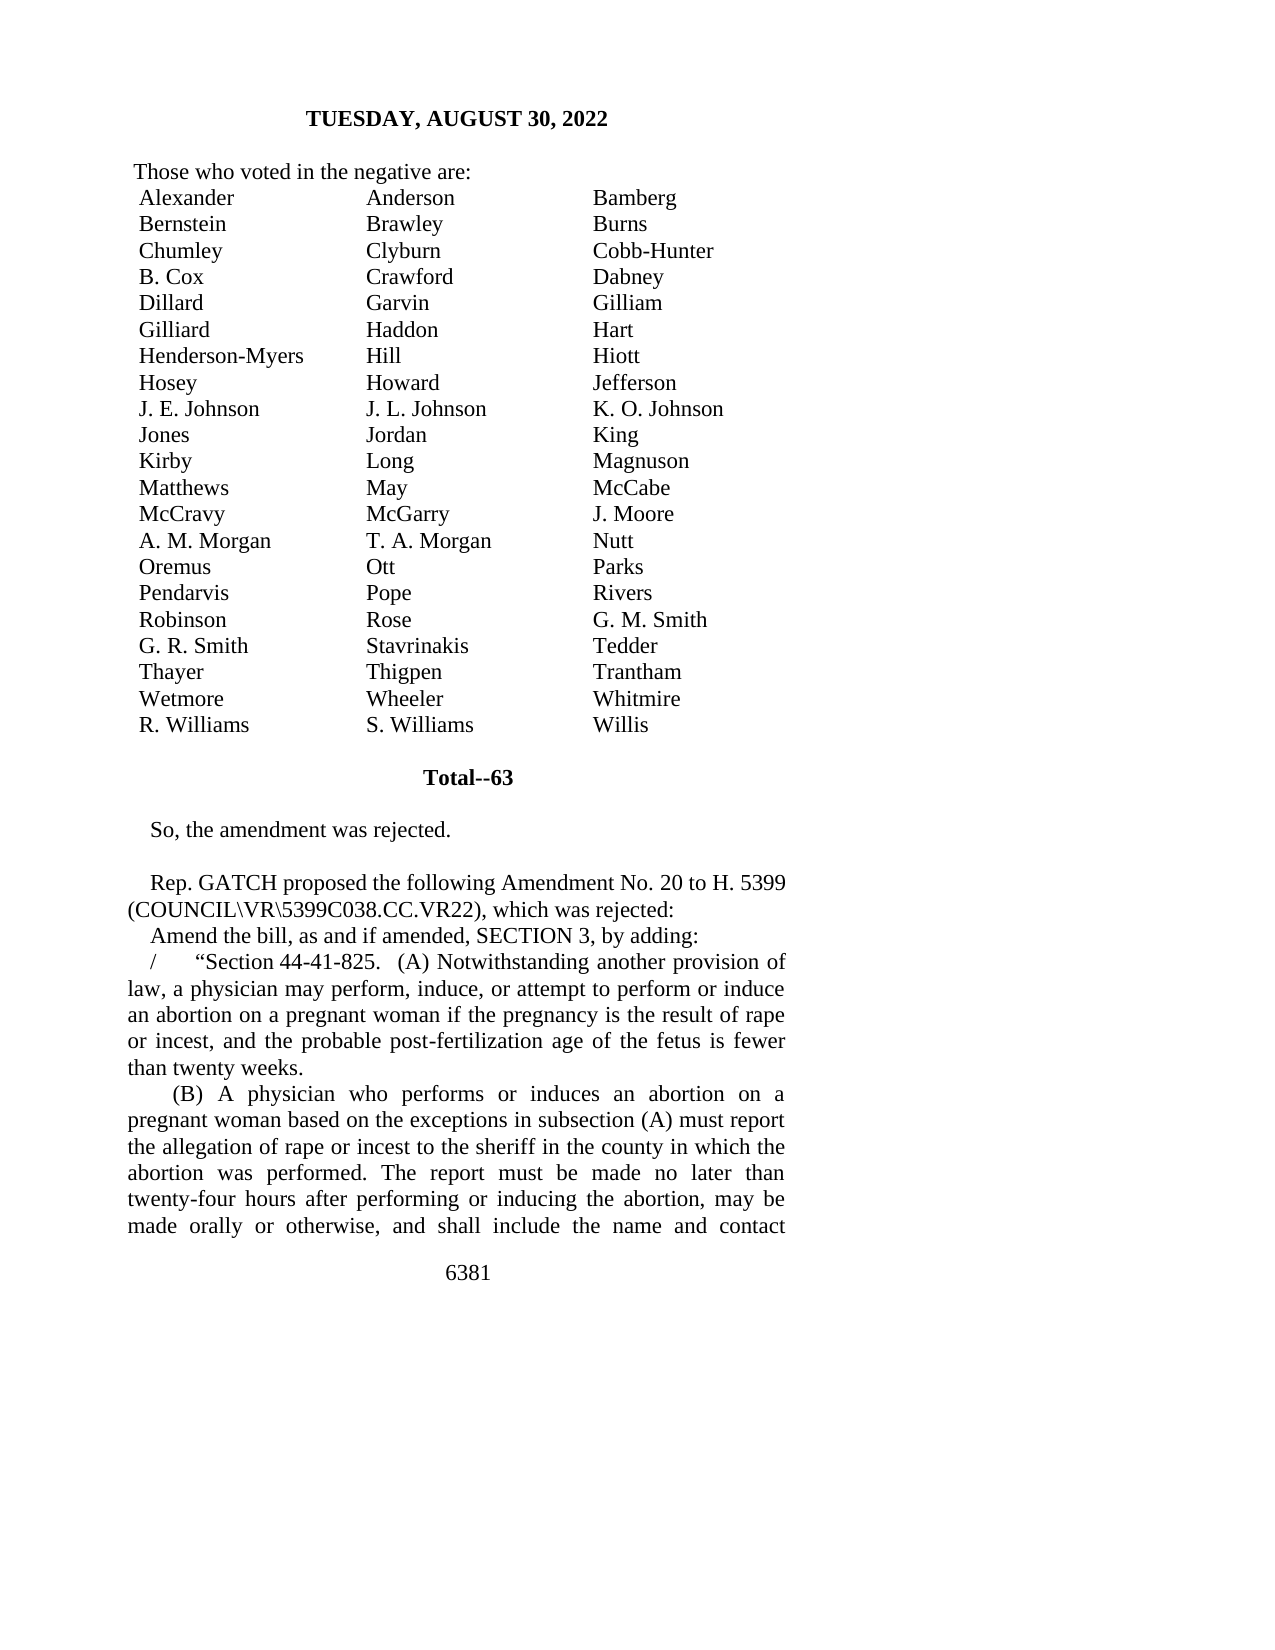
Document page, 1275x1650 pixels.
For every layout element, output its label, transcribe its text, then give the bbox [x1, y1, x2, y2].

table_cell Wetmore [128, 685, 354, 711]
table_cell J. L. Johnson [355, 395, 581, 421]
table_cell J. Moore [581, 500, 808, 527]
table_cell Rose [355, 606, 581, 632]
table_cell Thayer [128, 659, 354, 685]
table_cell Howard [355, 369, 581, 395]
table_cell Gilliam [581, 290, 808, 316]
table_cell Oremus [128, 553, 354, 579]
table_header Alexander [128, 184, 354, 210]
table_cell Rivers [581, 579, 808, 606]
table_cell Wheeler [355, 685, 581, 711]
text So, the amendment was rejected. [127, 817, 786, 843]
table_cell K. O. Johnson [581, 395, 808, 421]
text / “Section 44-41-825. (A) Notwithstanding another provision of law, a physician may perform, induce, or attempt to perform or induce an abortion on a pregnant woman if the pregnancy is the result of rape or incest, and the probable post-fertilization age of the fetus is fewer than twenty weeks. [127, 948, 786, 1080]
table_cell Tedder [581, 632, 808, 658]
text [127, 1080, 786, 1238]
table_cell Stavrinakis [355, 632, 581, 658]
text Rep. GATCH proposed the following Amendment No. 20 to H. 5399 (COUNCIL\VR\5399C038.CC.VR22), which was rejected: [127, 869, 786, 922]
table_cell Chumley [128, 237, 354, 263]
table_cell Jefferson [581, 369, 808, 395]
text Amend the bill, as and if amended, SECTION 3, by adding: [127, 922, 786, 948]
table_cell Jones [128, 421, 354, 448]
table_cell Long [355, 448, 581, 474]
table_cell Bernstein [128, 210, 354, 237]
table_header Bamberg [581, 184, 808, 210]
table_cell Magnuson [581, 448, 808, 474]
table_cell Brawley [355, 210, 581, 237]
table_cell Haddon [355, 316, 581, 342]
table_cell Hiott [581, 342, 808, 368]
table_header Anderson [355, 184, 581, 210]
table_cell Burns [581, 210, 808, 237]
table_cell Dabney [581, 263, 808, 289]
table_cell King [581, 421, 808, 448]
table_cell J. E. Johnson [128, 395, 354, 421]
table_cell T. A. Morgan [355, 527, 581, 553]
table_cell Robinson [128, 606, 354, 632]
table_cell Garvin [355, 290, 581, 316]
table_cell B. Cox [128, 263, 354, 289]
table_cell Hill [355, 342, 581, 368]
text Those who voted in the negative are: [127, 158, 786, 184]
table_cell Parks [581, 553, 808, 579]
table_cell Kirby [128, 448, 354, 474]
table_cell S. Williams [355, 711, 581, 737]
table_cell Willis [581, 711, 808, 737]
table_cell Dillard [128, 290, 354, 316]
table_cell Crawford [355, 263, 581, 289]
table_cell McGarry [355, 500, 581, 527]
text Total--63 [127, 764, 786, 790]
table_cell G. R. Smith [128, 632, 354, 658]
table_cell Jordan [355, 421, 581, 448]
table_cell Pendarvis [128, 579, 354, 606]
table_cell R. Williams [128, 711, 354, 737]
table_cell Trantham [581, 659, 808, 685]
table_cell McCabe [581, 474, 808, 500]
table_cell McCravy [128, 500, 354, 527]
table_cell Whitmire [581, 685, 808, 711]
table_cell Clyburn [355, 237, 581, 263]
table_cell Pope [355, 579, 581, 606]
table_cell Henderson-Myers [128, 342, 354, 368]
table_cell Ott [355, 553, 581, 579]
table_cell Gilliard [128, 316, 354, 342]
table_cell G. M. Smith [581, 606, 808, 632]
table_cell Nutt [581, 527, 808, 553]
table_cell Thigpen [355, 659, 581, 685]
table_cell Hart [581, 316, 808, 342]
table_cell A. M. Morgan [128, 527, 354, 553]
table_cell Matthews [128, 474, 354, 500]
table_cell Cobb-Hunter [581, 237, 808, 263]
table_cell Hosey [128, 369, 354, 395]
table_cell May [355, 474, 581, 500]
